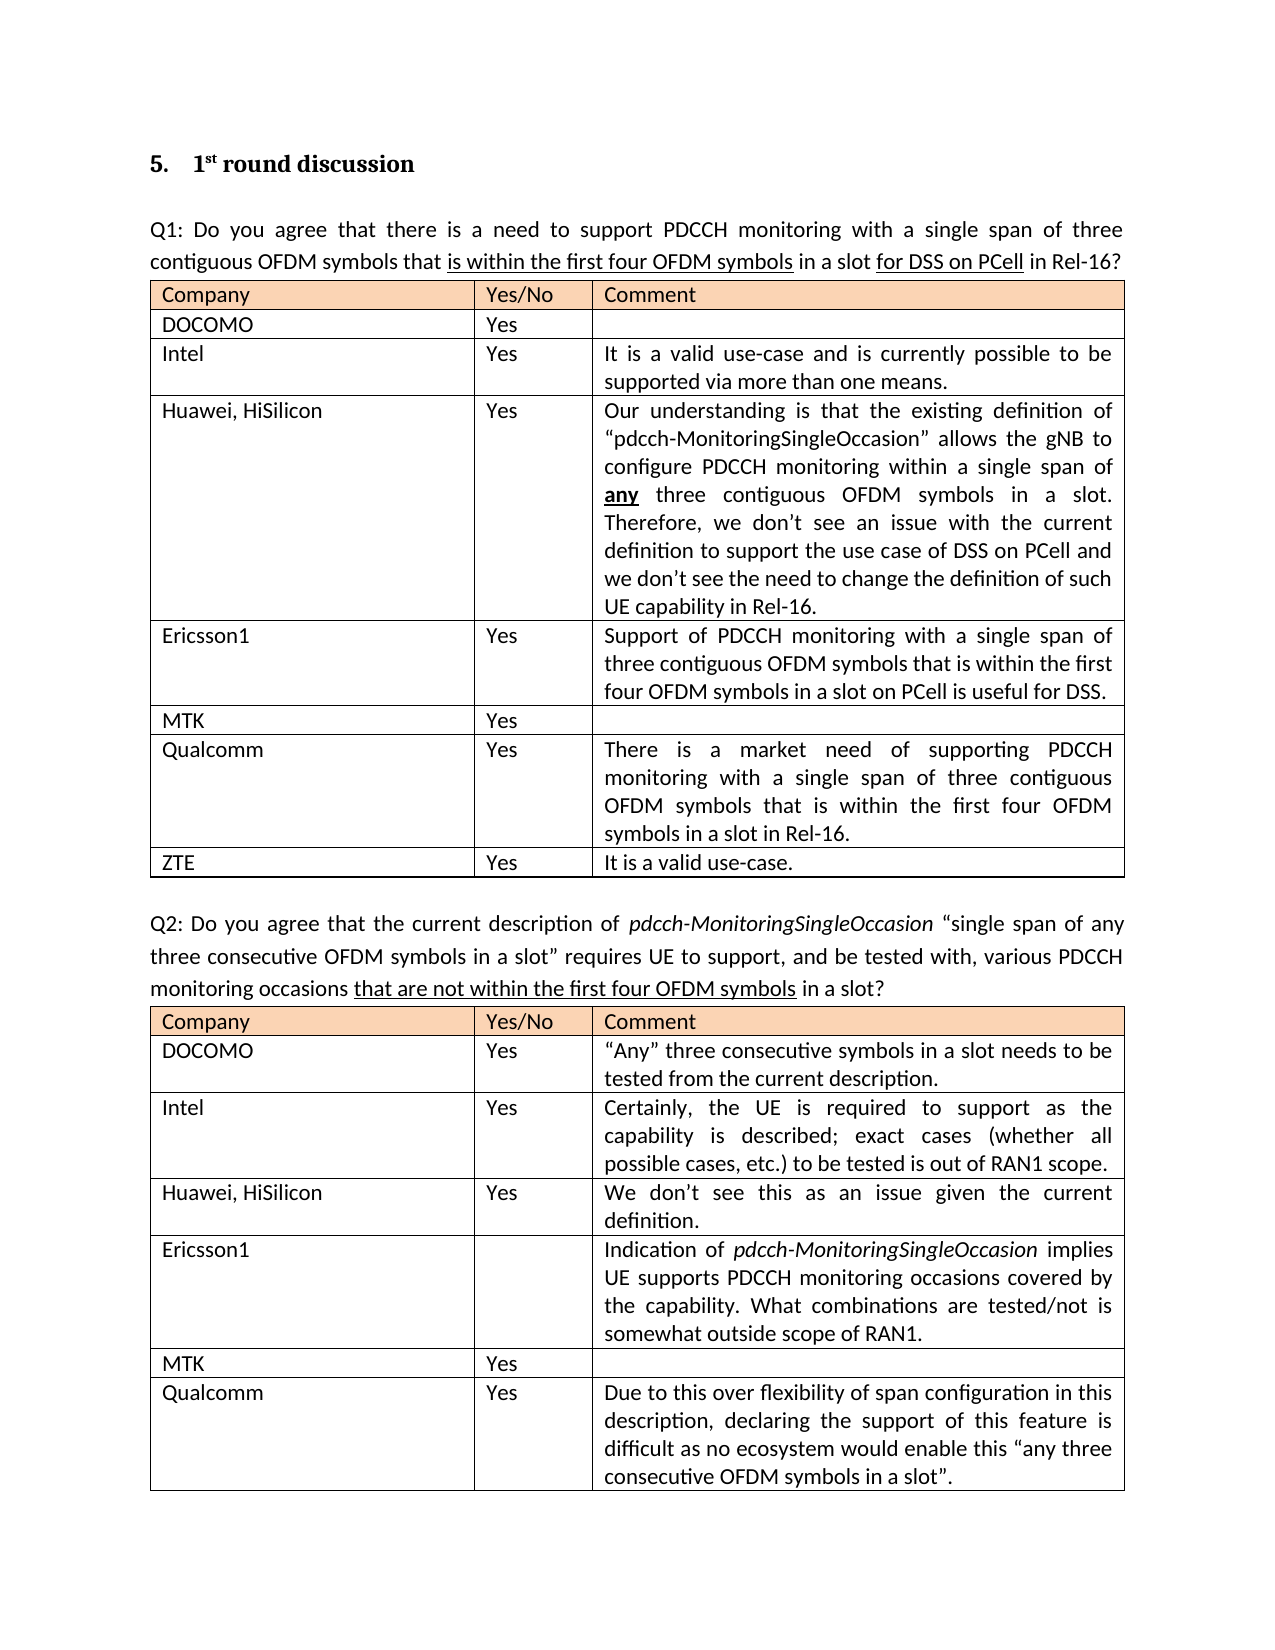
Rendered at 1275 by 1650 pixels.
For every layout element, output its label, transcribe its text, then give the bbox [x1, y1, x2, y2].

table_cell Yes [475, 848, 592, 876]
table_header Comment [593, 281, 1124, 309]
table_cell DOCOMO [151, 310, 474, 338]
table_cell Qualcomm [151, 735, 474, 847]
table_header Yes/No [475, 281, 592, 309]
table_cell Certainly, the UE is required to support as the capability is described; exact cases (whether all possible cases, etc.) to be tested is out of RAN1 scope. [593, 1093, 1124, 1177]
table_cell [475, 1236, 592, 1348]
table_cell [593, 1349, 1124, 1377]
subtitle 1st round discussion [150, 150, 1125, 179]
table_header Company [151, 281, 474, 309]
text Q2: Do you agree that the current description of pdcch-MonitoringSingleOccasion “single span of any three consecutive OFDM symbols in a slot” requires UE to support, and be tested with, various PDCCH monitoring occasions that are not within the first four OFDM symbols in a slot? [150, 909, 1125, 1002]
table_cell Intel [151, 1093, 474, 1177]
table_cell Support of PDCCH monitoring with a single span of three contiguous OFDM symbols that is within the first four OFDM symbols in a slot on PCell is useful for DSS. [593, 621, 1124, 705]
table_header Comment [593, 1007, 1124, 1035]
table_cell Yes [475, 1036, 592, 1092]
table_cell Yes [475, 706, 592, 734]
table_cell Huawei, HiSilicon [151, 396, 474, 620]
table_cell Yes [475, 1349, 592, 1377]
table_cell Qualcomm [151, 1378, 474, 1490]
text Q1: Do you agree that there is a need to support PDCCH monitoring with a single span of three contiguous OFDM symbols that is within the first four OFDM symbols in a slot for DSS on PCell in Rel-16? [150, 215, 1125, 275]
table_cell Yes [475, 1179, 592, 1234]
table_cell DOCOMO [151, 1036, 474, 1092]
table_cell ZTE [151, 848, 474, 876]
table_cell There is a market need of supporting PDCCH monitoring with a single span of three contiguous OFDM symbols that is within the first four OFDM symbols in a slot in Rel-16. [593, 735, 1124, 847]
table_cell Intel [151, 339, 474, 395]
table_cell We don’t see this as an issue given the current definition. [593, 1179, 1124, 1234]
table_header Company [151, 1007, 474, 1035]
table_cell Yes [475, 621, 592, 705]
table_cell Huawei, HiSilicon [151, 1179, 474, 1234]
table_cell Ericsson1 [151, 1236, 474, 1348]
table_cell Yes [475, 339, 592, 395]
table_cell Yes [475, 735, 592, 847]
table_cell It is a valid use-case and is currently possible to be supported via more than one means. [593, 339, 1124, 395]
table_cell Yes [475, 1378, 592, 1490]
table_cell Yes [475, 396, 592, 620]
table_cell Yes [475, 1093, 592, 1177]
table_cell Indication of pdcch-MonitoringSingleOccasion implies UE supports PDCCH monitoring occasions covered by the capability. What combinations are tested/not is somewhat outside scope of RAN1. [593, 1236, 1124, 1348]
table_cell “Any” three consecutive symbols in a slot needs to be tested from the current description. [593, 1036, 1124, 1092]
table_cell Due to this over flexibility of span configuration in this description, declaring the support of this feature is difficult as no ecosystem would enable this “any three consecutive OFDM symbols in a slot”. [593, 1378, 1124, 1490]
table_cell Our understanding is that the existing definition of “pdcch-MonitoringSingleOccasion” allows the gNB to configure PDCCH monitoring within a single span of any three contiguous OFDM symbols in a slot. Therefore, we don’t see an issue with the current definition to support the use case of DSS on PCell and we don’t see the need to change the definition of such UE capability in Rel-16. [593, 396, 1124, 620]
table_cell MTK [151, 706, 474, 734]
table_cell Ericsson1 [151, 621, 474, 705]
table_cell MTK [151, 1349, 474, 1377]
table_cell [593, 310, 1124, 338]
table_cell It is a valid use-case. [593, 848, 1124, 876]
table_cell [593, 706, 1124, 734]
table_cell Yes [475, 310, 592, 338]
table_header Yes/No [475, 1007, 592, 1035]
